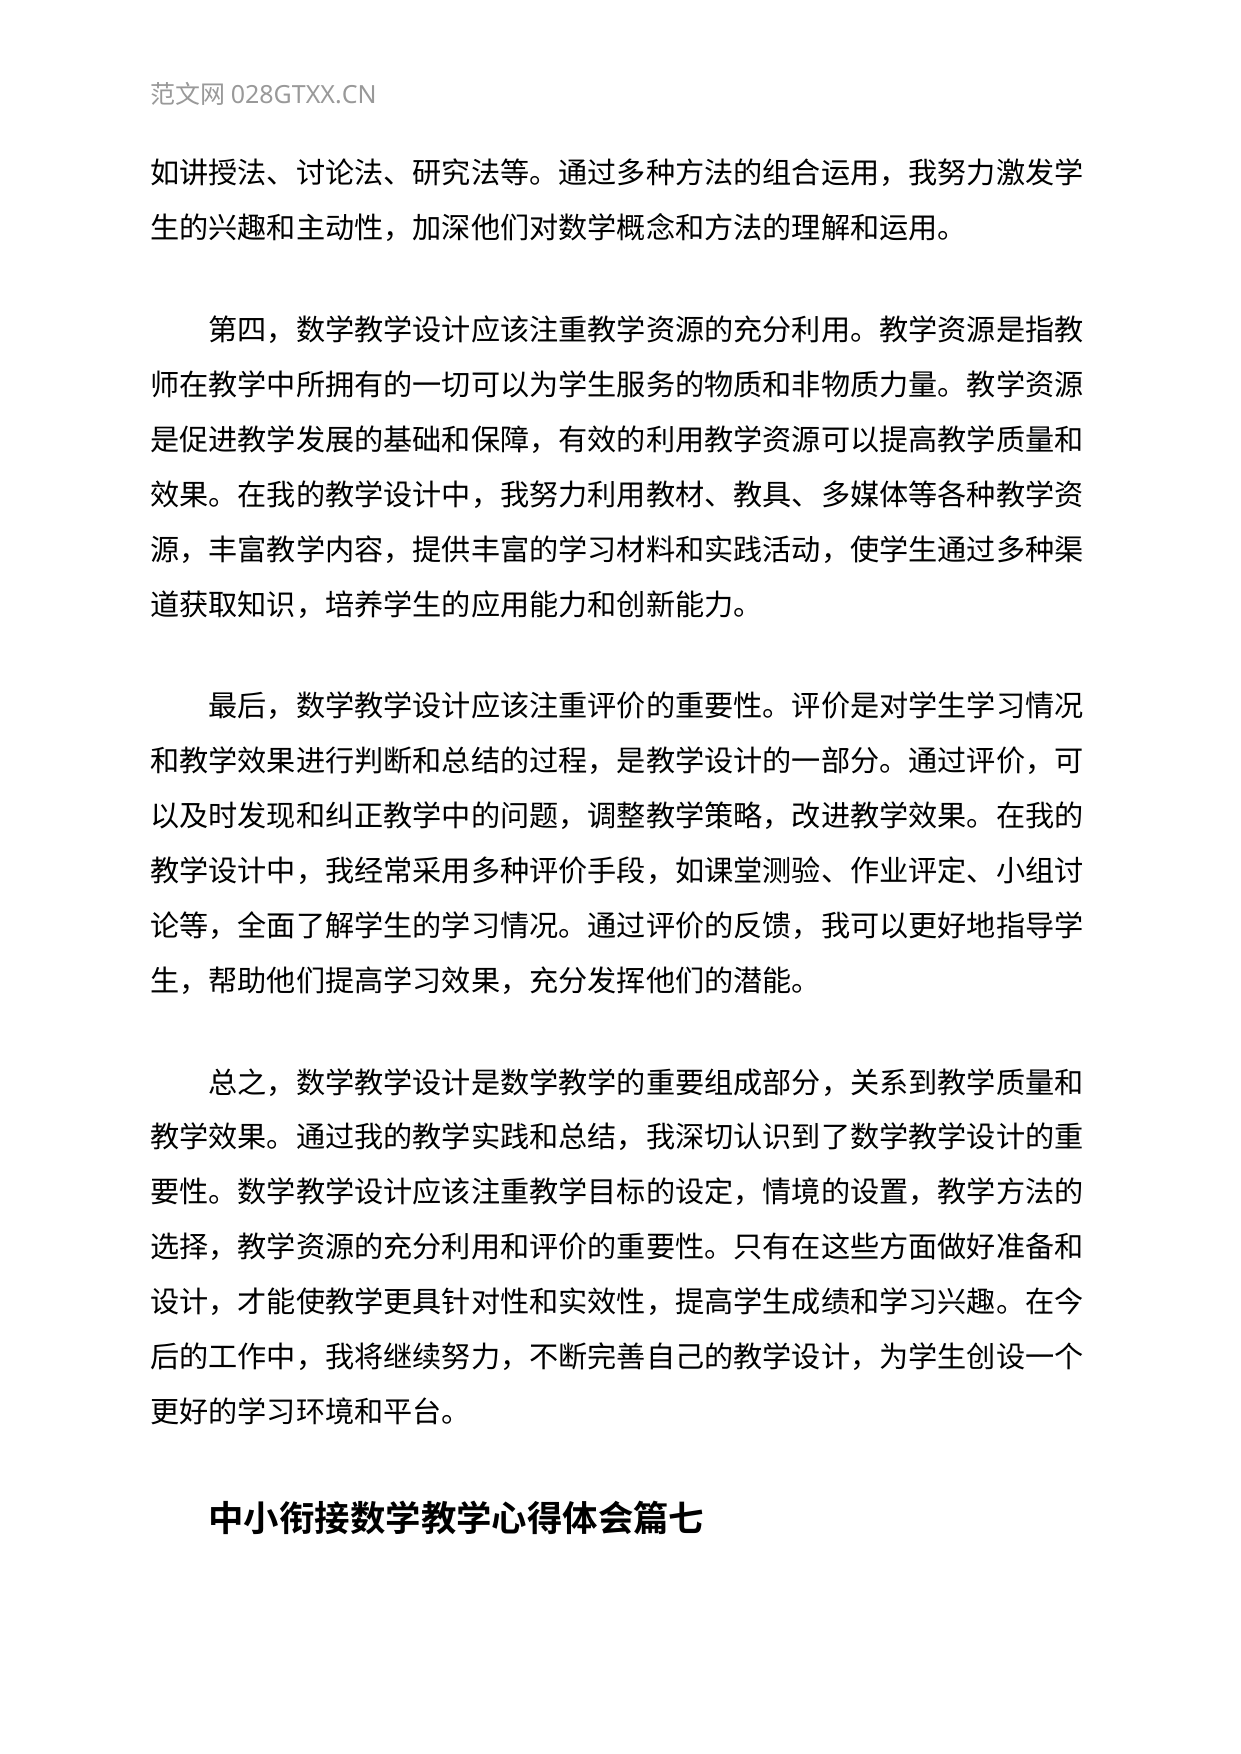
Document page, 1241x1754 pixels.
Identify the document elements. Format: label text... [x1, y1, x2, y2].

text 最后，数学教学设计应该注重评价的重要性。评价是对学生学习情况和教学效果进行判断和总结的过程，是教学设计的一部分。通过评价，可以及时发现和纠正教学中的问题，调整教学策略，改进教学效果。在我的教学设计中，我经常采用多种评价手段，如课堂测验、作业评定、小组讨论等，全面了解学生的学习情况。通过评价的反馈，我可以更好地指导学生，帮助他们提高学习效果，充分发挥他们的潜能。 [150, 683, 1090, 1000]
text 总之，数学教学设计是数学教学的重要组成部分，关系到教学质量和教学效果。通过我的教学实践和总结，我深切认识到了数学教学设计的重要性。数学教学设计应该注重教学目标的设定，情境的设置，教学方法的选择，教学资源的充分利用和评价的重要性。只有在这些方面做好准备和设计，才能使教学更具针对性和实效性，提高学生成绩和学习兴趣。在今后的工作中，我将继续努力，不断完善自己的教学设计，为学生创设一个更好的学习环境和平台。 [150, 1059, 1090, 1431]
text 中小衔接数学教学心得体会篇七 [150, 1490, 1090, 1542]
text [150, 150, 1090, 247]
text 第四，数学教学设计应该注重教学资源的充分利用。教学资源是指教师在教学中所拥有的一切可以为学生服务的物质和非物质力量。教学资源是促进教学发展的基础和保障，有效的利用教学资源可以提高教学质量和效果。在我的教学设计中，我努力利用教材、教具、多媒体等各种教学资源，丰富教学内容，提供丰富的学习材料和实践活动，使学生通过多种渠道获取知识，培养学生的应用能力和创新能力。 [150, 307, 1090, 623]
